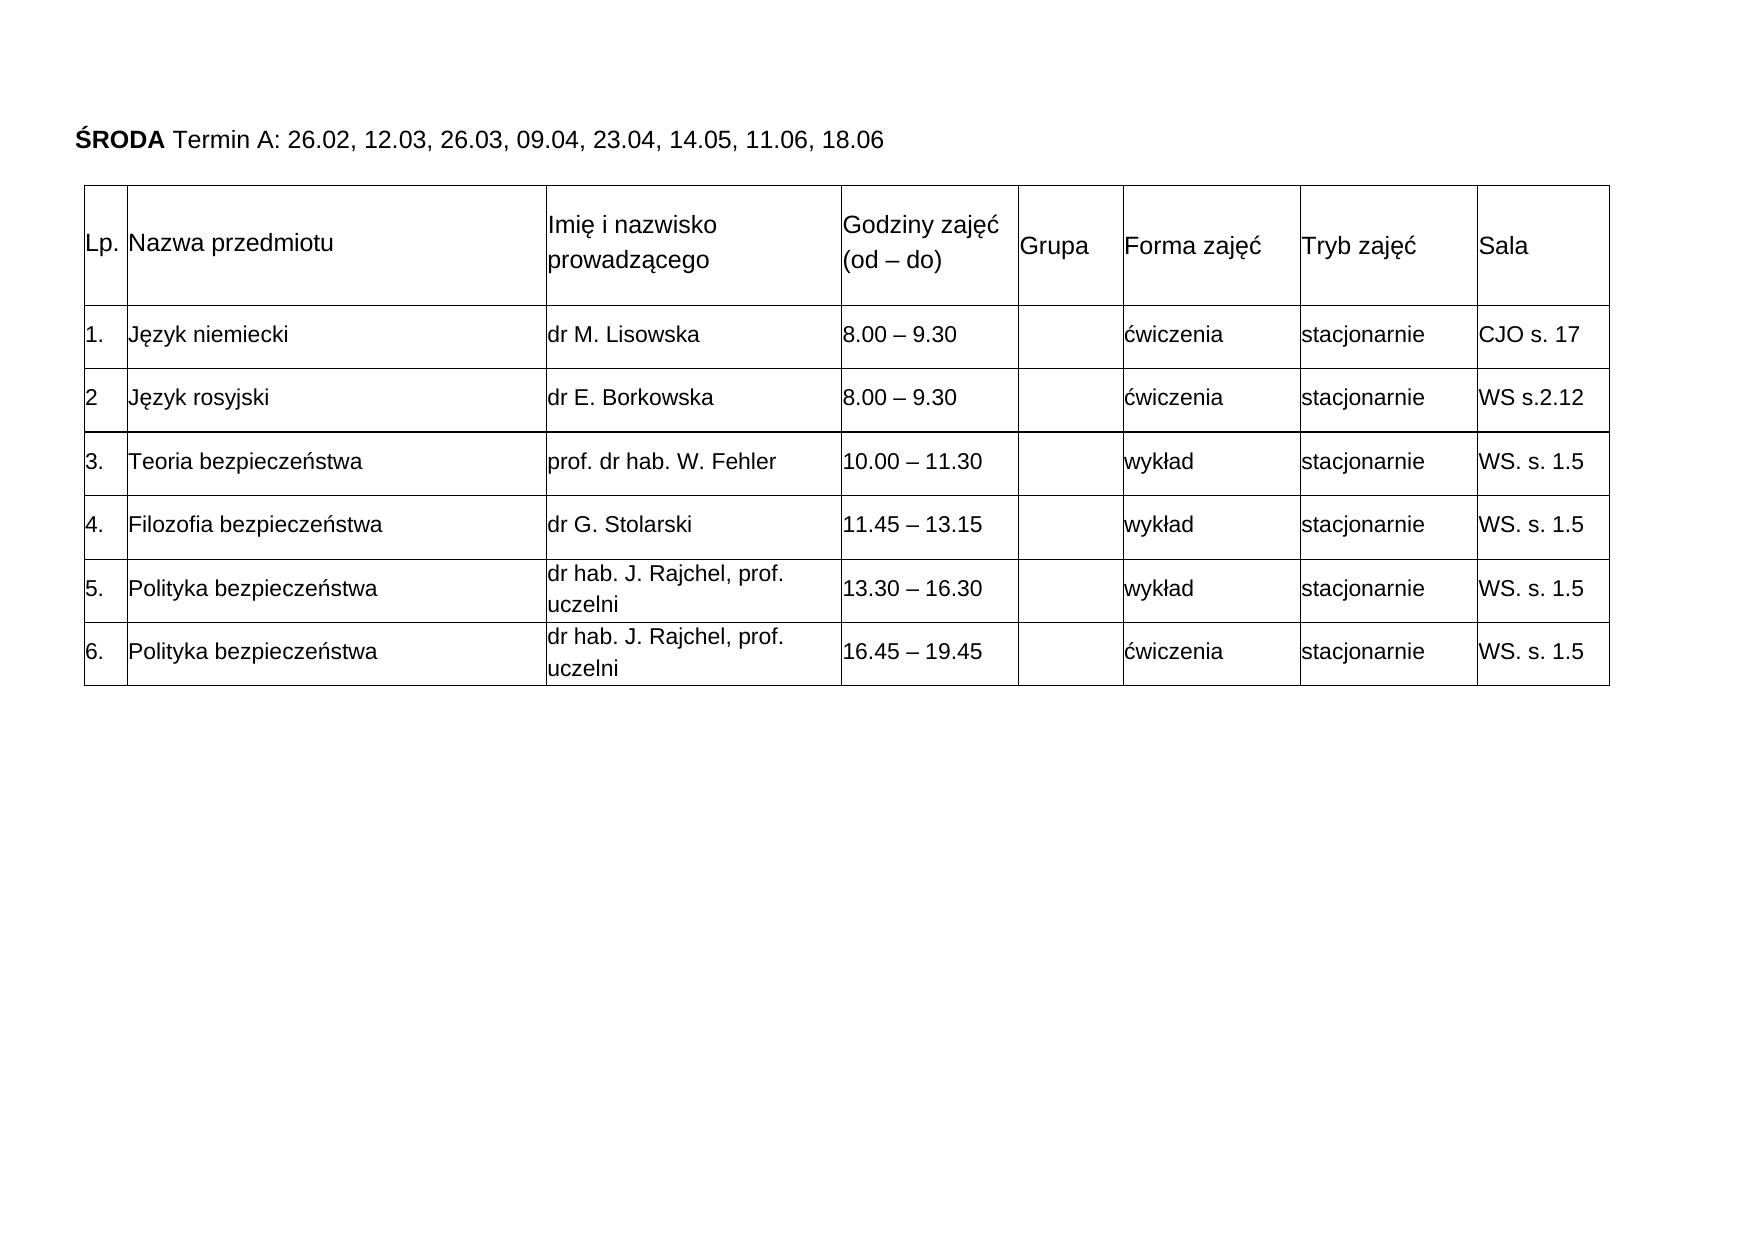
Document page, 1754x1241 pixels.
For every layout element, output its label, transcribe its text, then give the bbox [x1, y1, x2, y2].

table_cell wykład [1124, 496, 1300, 558]
table_cell Język niemiecki [128, 306, 546, 368]
table_cell [1019, 496, 1123, 558]
table_cell 6. [85, 623, 127, 685]
table_header Forma zajęć [1124, 186, 1300, 304]
table_cell stacjonarnie [1301, 560, 1477, 622]
table_header Sala [1478, 186, 1609, 304]
table_cell dr E. Borkowska [547, 369, 841, 431]
table_cell [1019, 560, 1123, 622]
table_cell stacjonarnie [1301, 306, 1477, 368]
table_cell dr hab. J. Rajchel, prof. uczelni [547, 623, 841, 685]
table_cell 2 [85, 369, 127, 431]
table_cell Filozofia bezpieczeństwa [128, 496, 546, 558]
table_cell ćwiczenia [1124, 623, 1300, 685]
table_cell dr G. Stolarski [547, 496, 841, 558]
table_cell Polityka bezpieczeństwa [128, 560, 546, 622]
table_cell [1019, 369, 1123, 431]
table_cell Polityka bezpieczeństwa [128, 623, 546, 685]
table_cell stacjonarnie [1301, 369, 1477, 431]
table_cell WS. s. 1.5 [1478, 496, 1609, 558]
table_cell 4. [85, 496, 127, 558]
table_cell Teoria bezpieczeństwa [128, 433, 546, 495]
table_cell WS s.2.12 [1478, 369, 1609, 431]
table_header Tryb zajęć [1301, 186, 1477, 304]
table_cell 5. [85, 560, 127, 622]
table_cell [1019, 306, 1123, 368]
table_cell wykład [1124, 560, 1300, 622]
table_cell 8.00 – 9.30 [842, 306, 1018, 368]
subtitle ŚRODA Termin A: 26.02, 12.03, 26.03, 09.04, 23.04, 14.05, 11.06, 18.06 [75, 125, 1679, 154]
table_cell dr M. Lisowska [547, 306, 841, 368]
table_cell 13.30 – 16.30 [842, 560, 1018, 622]
table_cell [1019, 433, 1123, 495]
table_cell stacjonarnie [1301, 496, 1477, 558]
table_cell ćwiczenia [1124, 306, 1300, 368]
table_cell WS. s. 1.5 [1478, 433, 1609, 495]
table_cell WS. s. 1.5 [1478, 623, 1609, 685]
table_header Nazwa przedmiotu [128, 186, 546, 304]
table_cell WS. s. 1.5 [1478, 560, 1609, 622]
table_cell 11.45 – 13.15 [842, 496, 1018, 558]
table_header Godziny zajęć (od – do) [842, 186, 1018, 304]
table_cell 10.00 – 11.30 [842, 433, 1018, 495]
table_cell 16.45 – 19.45 [842, 623, 1018, 685]
table_cell CJO s. 17 [1478, 306, 1609, 368]
table_cell dr hab. J. Rajchel, prof. uczelni [547, 560, 841, 622]
table_cell [1019, 623, 1123, 685]
table_header Grupa [1019, 186, 1123, 304]
table_header Imię i nazwisko prowadzącego [547, 186, 841, 304]
table_cell wykład [1124, 433, 1300, 495]
table_header Lp. [85, 186, 127, 304]
table_cell 3. [85, 433, 127, 495]
table_cell prof. dr hab. W. Fehler [547, 433, 841, 495]
table_cell 1. [85, 306, 127, 368]
table_cell Język rosyjski [128, 369, 546, 431]
table_cell stacjonarnie [1301, 623, 1477, 685]
table_cell stacjonarnie [1301, 433, 1477, 495]
table_cell 8.00 – 9.30 [842, 369, 1018, 431]
table_cell ćwiczenia [1124, 369, 1300, 431]
